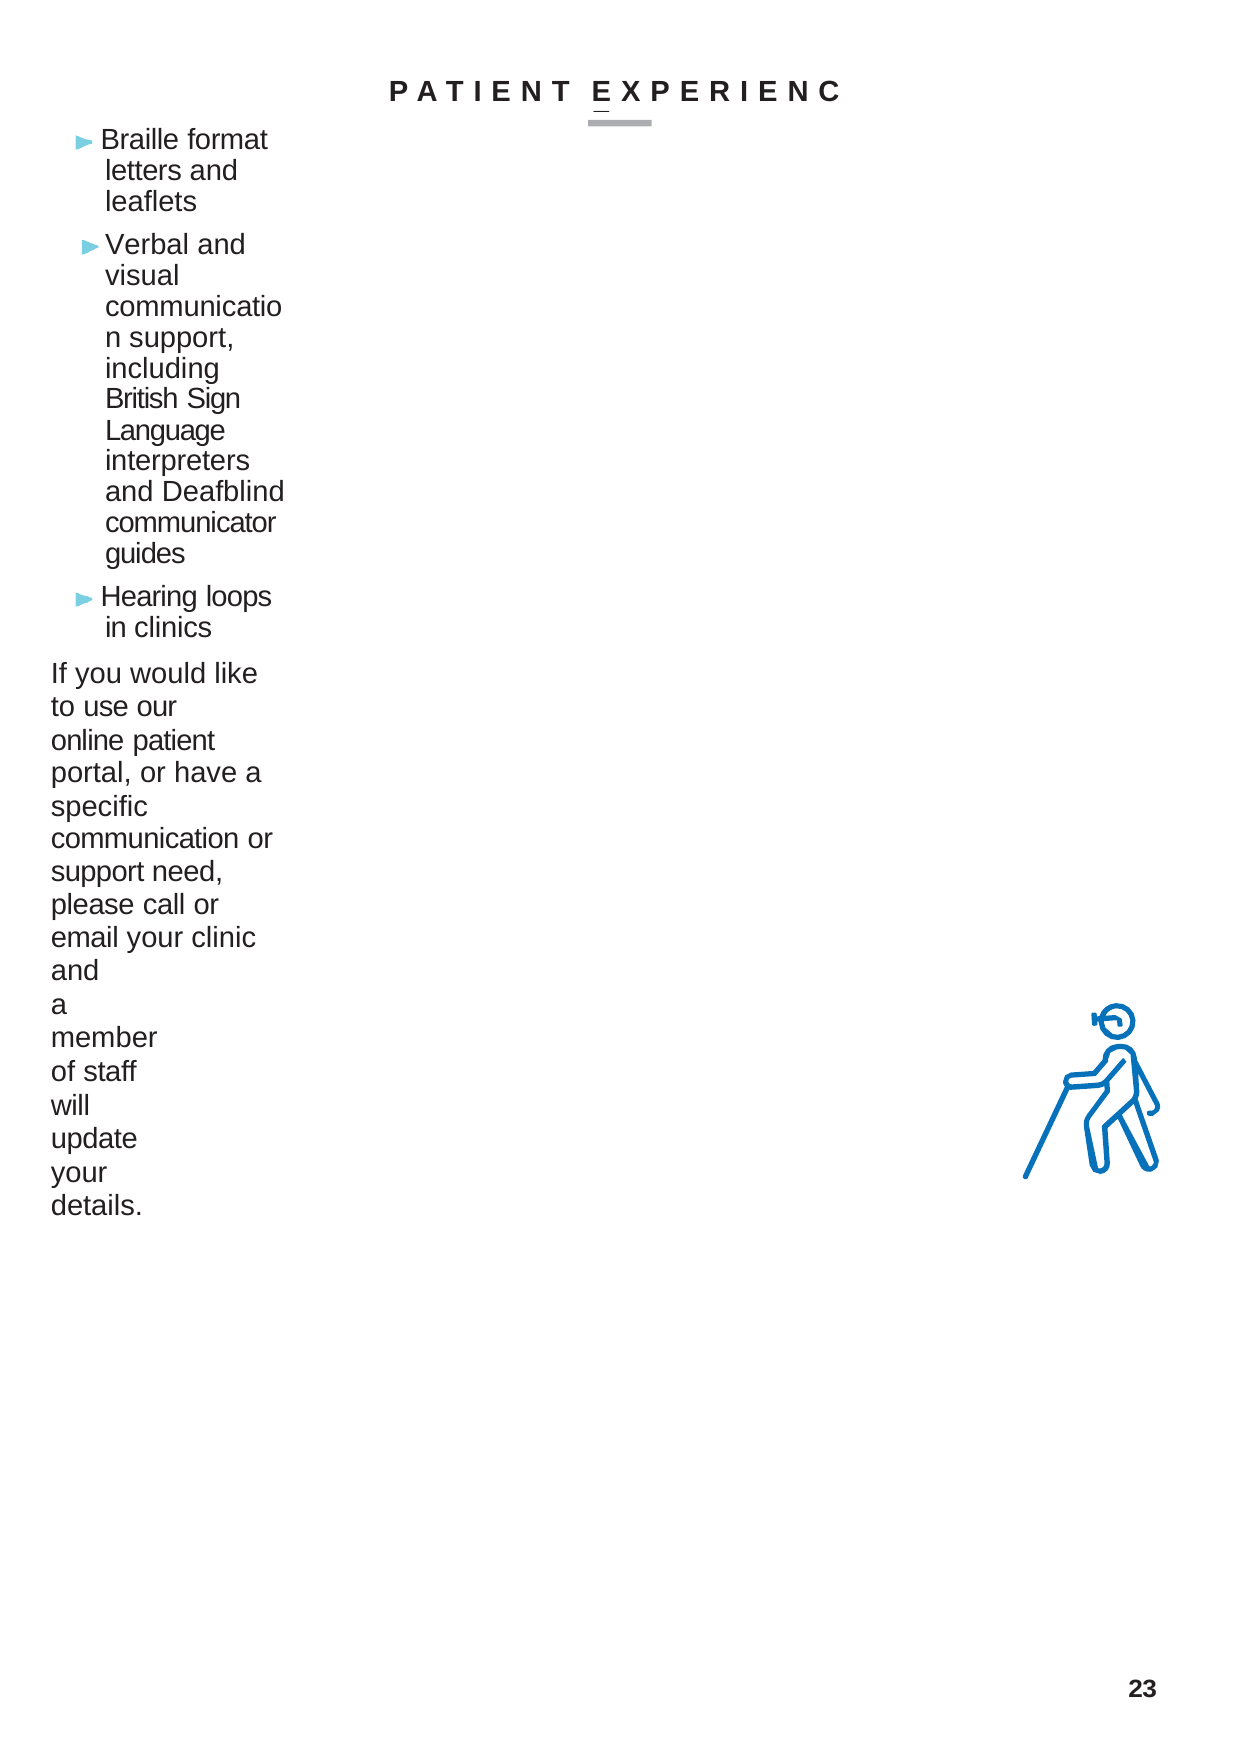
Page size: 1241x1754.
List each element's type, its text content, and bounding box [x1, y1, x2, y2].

text and Deafblind communicator guides [105, 477, 296, 570]
text Verbal and visual communication support, including British Sign Language interpreters [82, 229, 289, 477]
text portal, or have a specific communication or support need, please call or email your clinic and [51, 756, 294, 987]
picture [75, 592, 93, 607]
picture [75, 135, 93, 150]
text Braille format letters and leaflets [76, 125, 296, 218]
text If you would like to use our online patient [51, 656, 258, 756]
text a member of staff will update your details. [51, 987, 168, 1222]
text Hearing loops in clinics [76, 582, 296, 644]
picture [81, 240, 99, 255]
